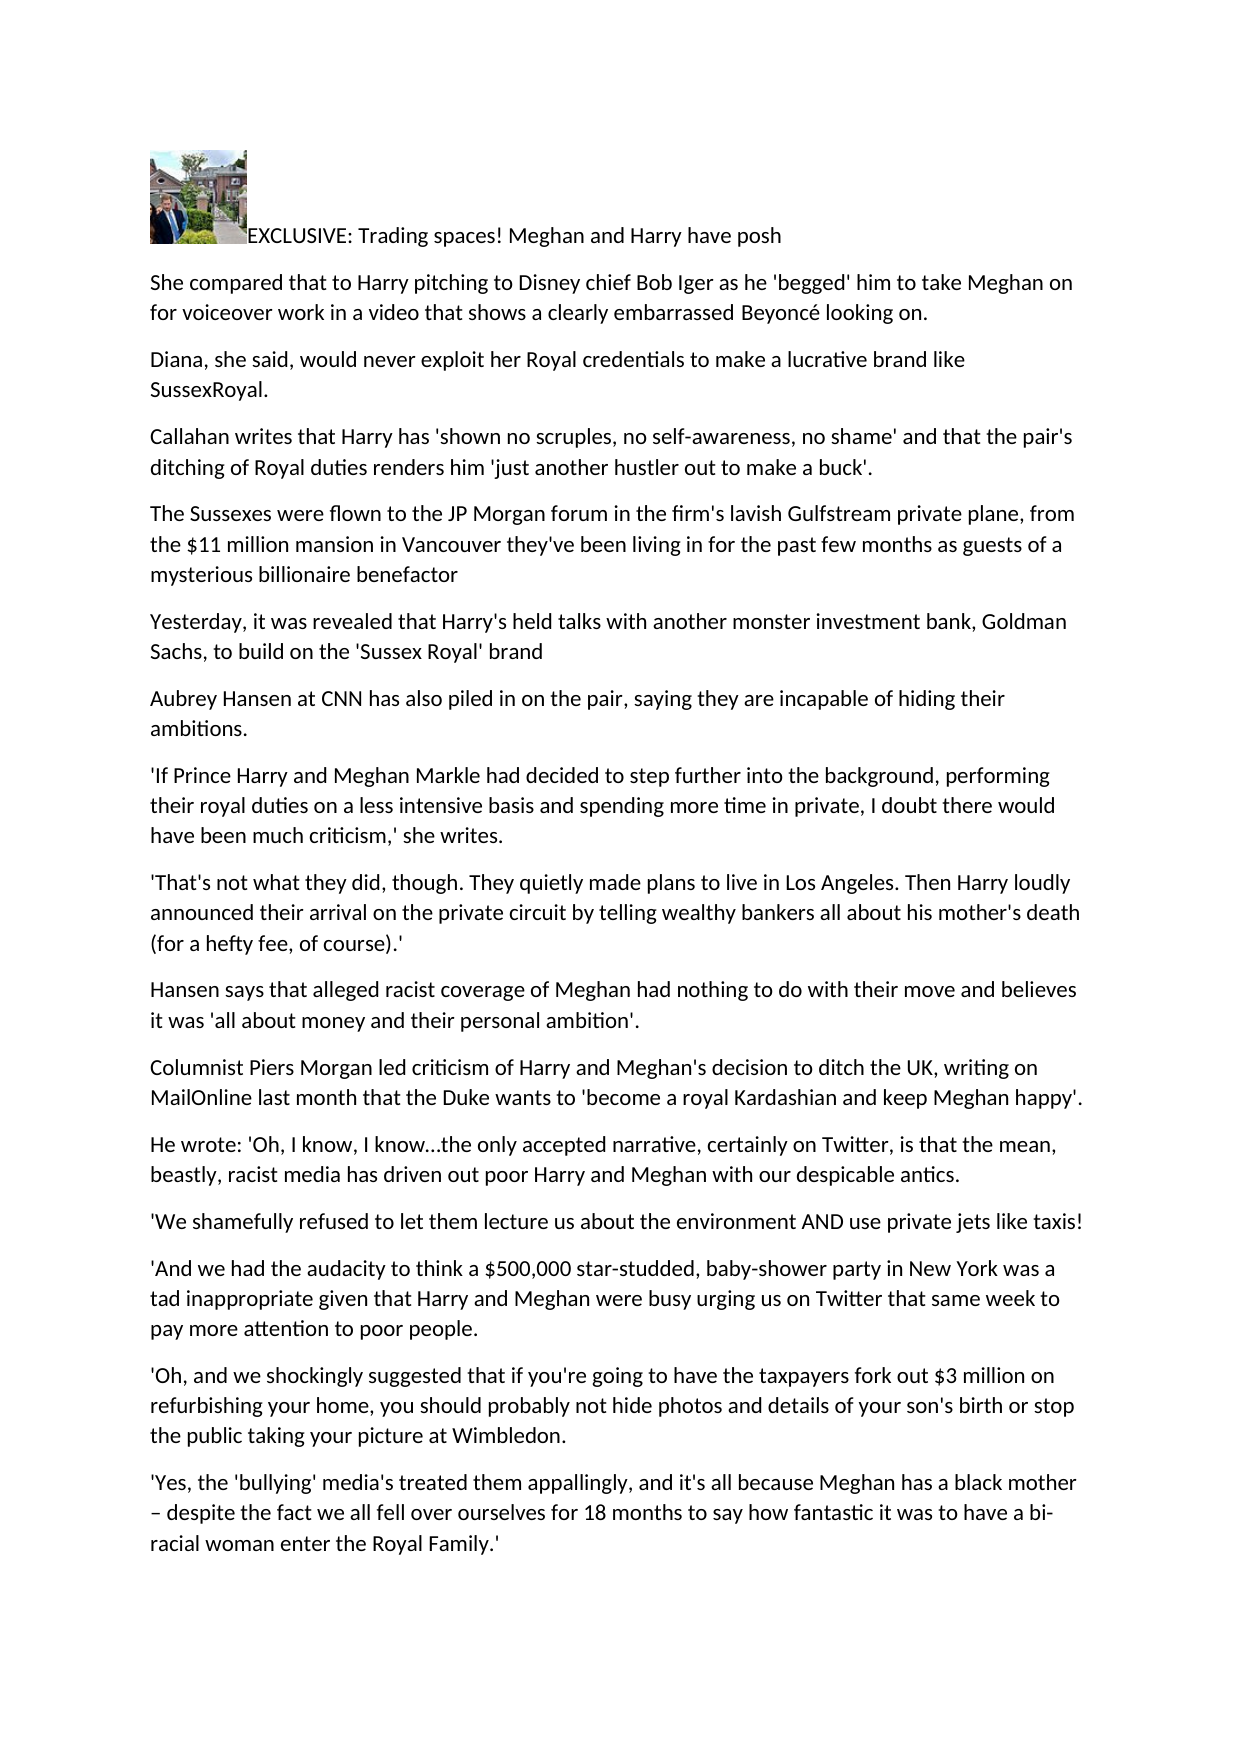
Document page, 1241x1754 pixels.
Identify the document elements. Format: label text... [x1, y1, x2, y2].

picture [150, 150, 247, 244]
text 'Yes, the 'bullying' media's treated them appallingly, and it's all because Meghan has a black mother – despite the fact we all fell over ourselves for 18 months to say how fantastic it was to have a bi-racial woman enter the Royal Family.' [150, 1468, 1090, 1557]
text 'Oh, and we shockingly suggested that if you're going to have the taxpayers fork out $3 million on refurbishing your home, you should probably not hide photos and details of your son's birth or stop the public taking your picture at Wimbledon. [150, 1361, 1090, 1449]
text He wrote: 'Oh, I know, I know…the only accepted narrative, certainly on Twitter, is that the mean, beastly, racist media has driven out poor Harry and Meghan with our despicable antics. [150, 1130, 1090, 1188]
text Aubrey Hansen at CNN has also piled in on the pair, saying they are incapable of hiding their ambitions. [150, 684, 1090, 742]
text Columnist Piers Morgan led criticism of Harry and Meghan's decision to ditch the UK, writing on MailOnline last month that the Duke wants to 'become a royal Kardashian and keep Meghan happy'. [150, 1053, 1090, 1111]
text Diana, she said, would never exploit her Royal credentials to make a lucrative brand like SussexRoyal. [150, 345, 1090, 404]
text EXCLUSIVE: Trading spaces! Meghan and Harry have posh [150, 150, 1090, 249]
text Callahan writes that Harry has 'shown no scruples, no self-awareness, no shame' and that the pair's ditching of Royal duties renders him 'just another hustler out to make a buck'. [150, 422, 1090, 481]
text The Sussexes were flown to the JP Morgan forum in the firm's lavish Gulfstream private plane, from the $11 million mansion in Vancouver they've been living in for the past few months as guests of a mysterious billionaire benefactor [150, 499, 1090, 588]
text 'If Prince Harry and Meghan Markle had decided to step further into the background, performing their royal duties on a less intensive basis and spending more time in private, I doubt there would have been much criticism,' she writes. [150, 761, 1090, 849]
text 'And we had the audacity to think a $500,000 star-studded, baby-shower party in New York was a tad inappropriate given that Harry and Meghan were busy urging us on Twitter that same week to pay more attention to poor people. [150, 1254, 1090, 1342]
text Hansen says that alleged racist coverage of Meghan had nothing to do with their move and believes it was 'all about money and their personal ambition'. [150, 976, 1090, 1034]
text 'That's not what they did, though. They quietly made plans to live in Los Angeles. Then Harry loudly announced their arrival on the private circuit by telling wealthy bankers all about his mother's death (for a hefty fee, of course).' [150, 868, 1090, 957]
text 'We shamefully refused to let them lecture us about the environment AND use private jets like taxis! [150, 1207, 1090, 1235]
text She compared that to Harry pitching to Disney chief Bob Iger as he 'begged' him to take Meghan on for voiceover work in a video that shows a clearly embarrassed Beyoncé looking on. [150, 268, 1090, 327]
text Yesterday, it was revealed that Harry's held talks with another monster investment bank, Goldman Sachs, to build on the 'Sussex Royal' brand [150, 607, 1090, 665]
